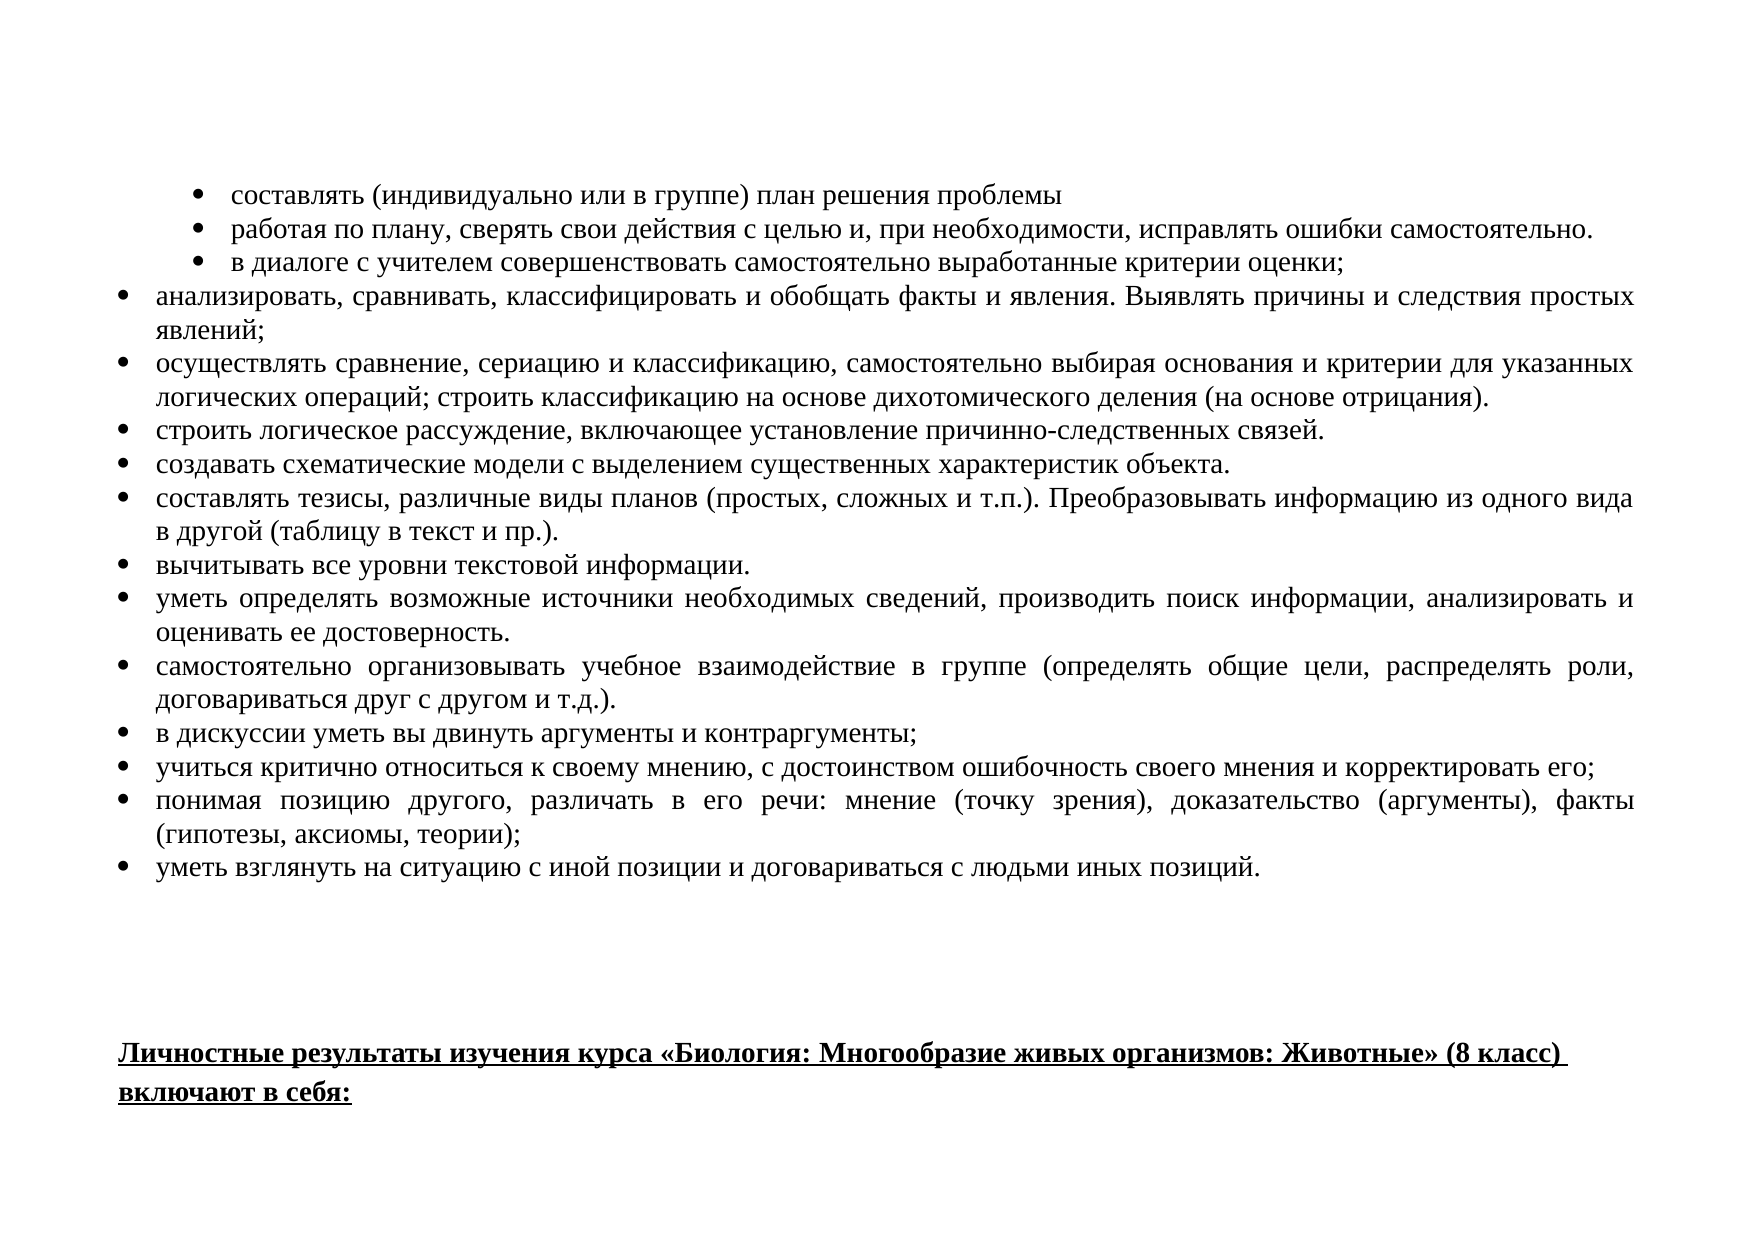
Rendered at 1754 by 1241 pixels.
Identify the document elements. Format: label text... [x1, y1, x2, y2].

list уметь определять возможные источники необходимых сведений, производить поиск информации, анализировать и оценивать ее достоверность. [118, 581, 1636, 648]
list уметь взглянуть на ситуацию с иной позиции и договариваться с людьми иных позиций. [118, 849, 1636, 883]
list понимая позицию другого, различать в его речи: мнение (точку зрения), доказательство (аргументы), факты (гипотезы, аксиомы, теории); [118, 782, 1636, 849]
list в диалоге с учителем совершенствовать самостоятельно выработанные критерии оценки; [193, 244, 1636, 278]
list в дискуссии уметь вы двинуть аргументы и контраргументы; [118, 715, 1636, 749]
list анализировать, сравнивать, классифицировать и обобщать факты и явления. Выявлять причины и следствия простых явлений; [118, 278, 1636, 345]
list составлять тезисы, различные виды планов (простых, сложных и т.п.). Преобразовывать информацию из одного вида в другой (таблицу в текст и пр.). [118, 480, 1636, 547]
list создавать схематические модели с выделением существенных характеристик объекта. [118, 446, 1636, 480]
list самостоятельно организовывать учебное взаимодействие в группе (определять общие цели, распределять роли, договариваться друг с другом и т.д.). [118, 648, 1636, 715]
list вычитывать все уровни текстовой информации. [118, 547, 1636, 581]
text Личностные результаты изучения курса «Биология: Многообразие живых организмов: Животные» (8 класс) включают в себя: [118, 1035, 1636, 1107]
list строить логическое рассуждение, включающее установление причинно-следственных связей. [118, 412, 1636, 446]
list учиться критично относиться к своему мнению, с достоинством ошибочность своего мнения и корректировать его; [118, 749, 1636, 782]
list работая по плану, сверять свои действия с целью и, при необходимости, исправлять ошибки самостоятельно. [193, 211, 1636, 244]
list составлять (индивидуально или в группе) план решения проблемы [193, 177, 1636, 211]
list осуществлять сравнение, сериацию и классификацию, самостоятельно выбирая основания и критерии для указанных логических операций; строить классификацию на основе дихотомического деления (на основе отрицания). [118, 345, 1636, 412]
